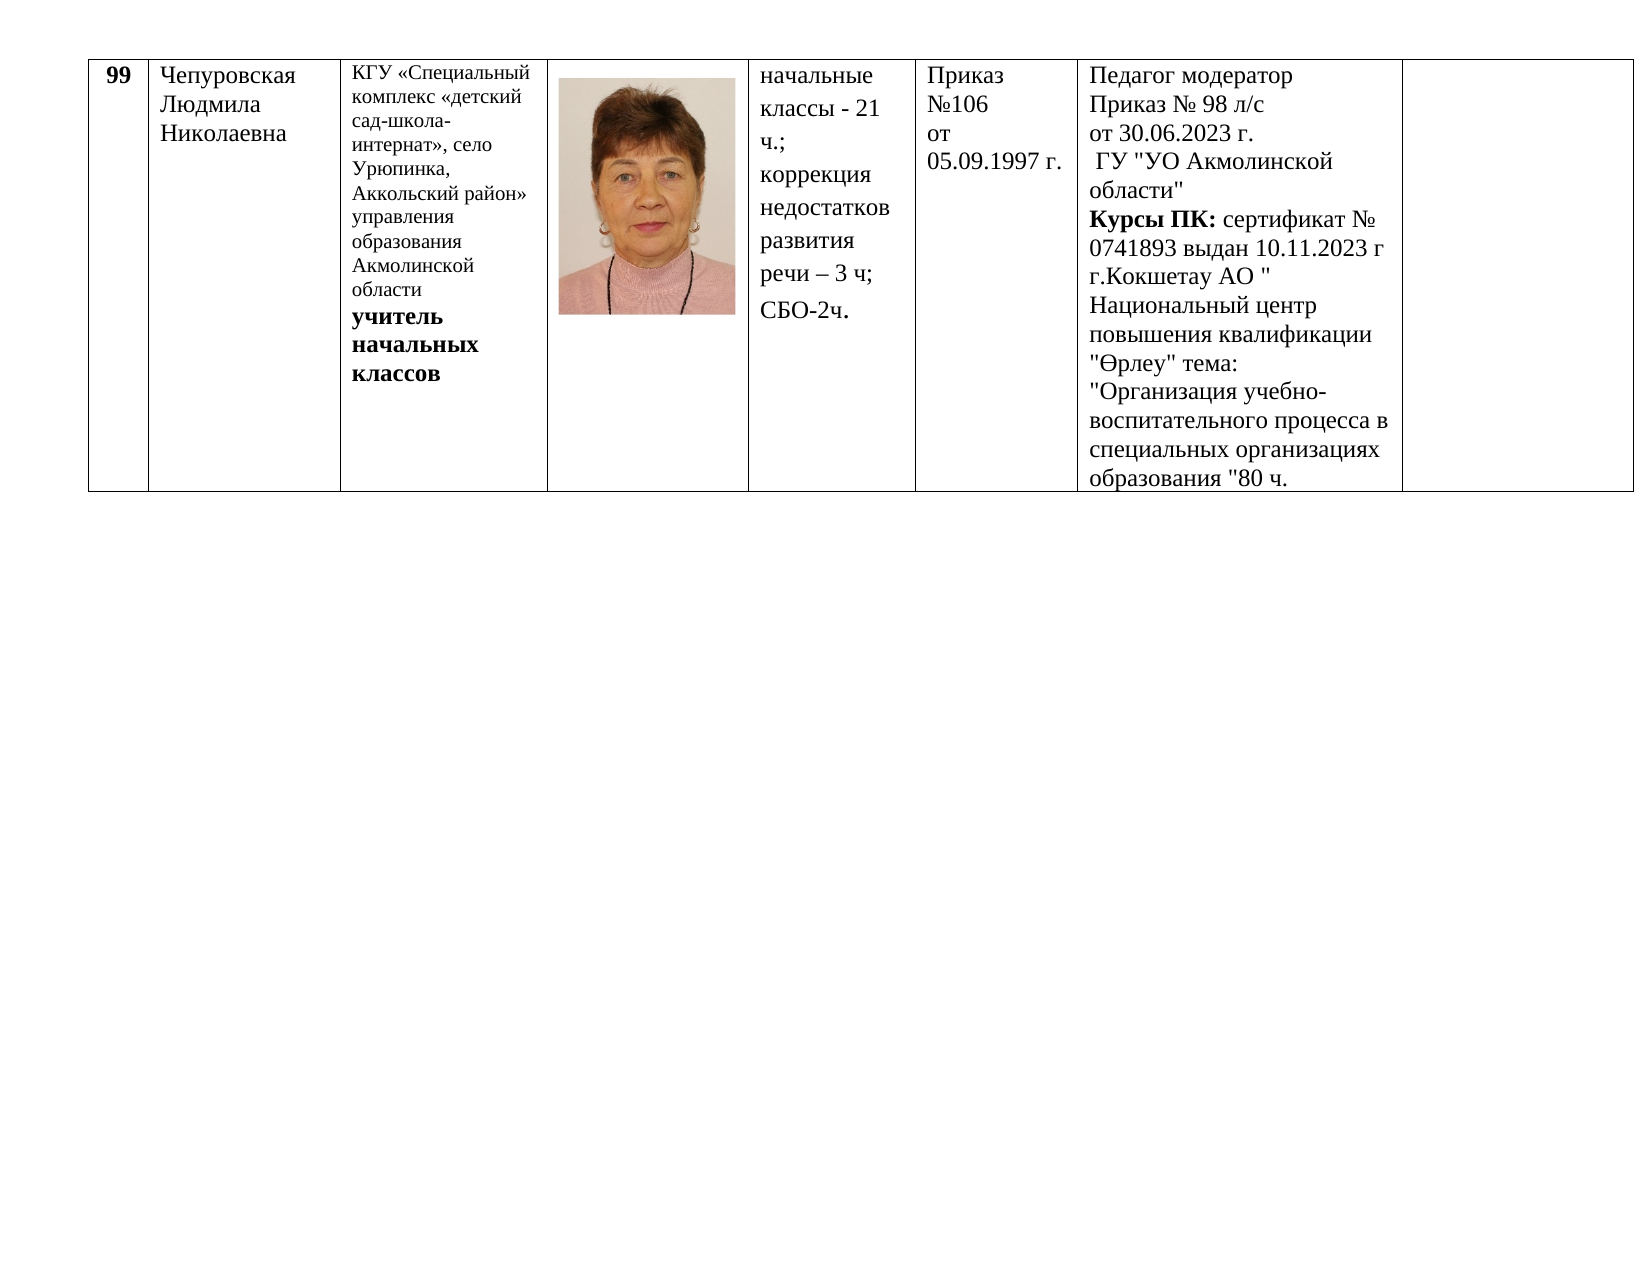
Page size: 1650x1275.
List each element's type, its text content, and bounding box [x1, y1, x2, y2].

table_cell Приказ №106 от 05.09.1997 г. [916, 60, 1077, 491]
table_cell КГУ «Специальный комплекс «детский сад-школа-интернат», село Урюпинка, Аккольский район» управления образования Акмолинской области учитель начальных классов [341, 60, 547, 491]
table_cell начальные классы - 21 ч.; коррекция недостатков развития речи – 3 ч; СБО-2ч. [749, 60, 915, 491]
table_cell [548, 60, 748, 491]
table_cell [1403, 60, 1633, 491]
table_cell 99 [89, 60, 148, 491]
picture [558, 78, 736, 315]
table_cell Чепуровская Людмила Николаевна [149, 60, 340, 491]
table_cell Педагог модератор Приказ № 98 л/с от 30.06.2023 г. ГУ "УО Акмолинской области" Курсы ПК: сертификат № 0741893 выдан 10.11.2023 г г.Кокшетау АО " Национальный центр повышения квалификации "Өрлеу" тема: "Организация учебно- воспитательного процесса в специальных организациях образования "80 ч. [1078, 60, 1402, 491]
